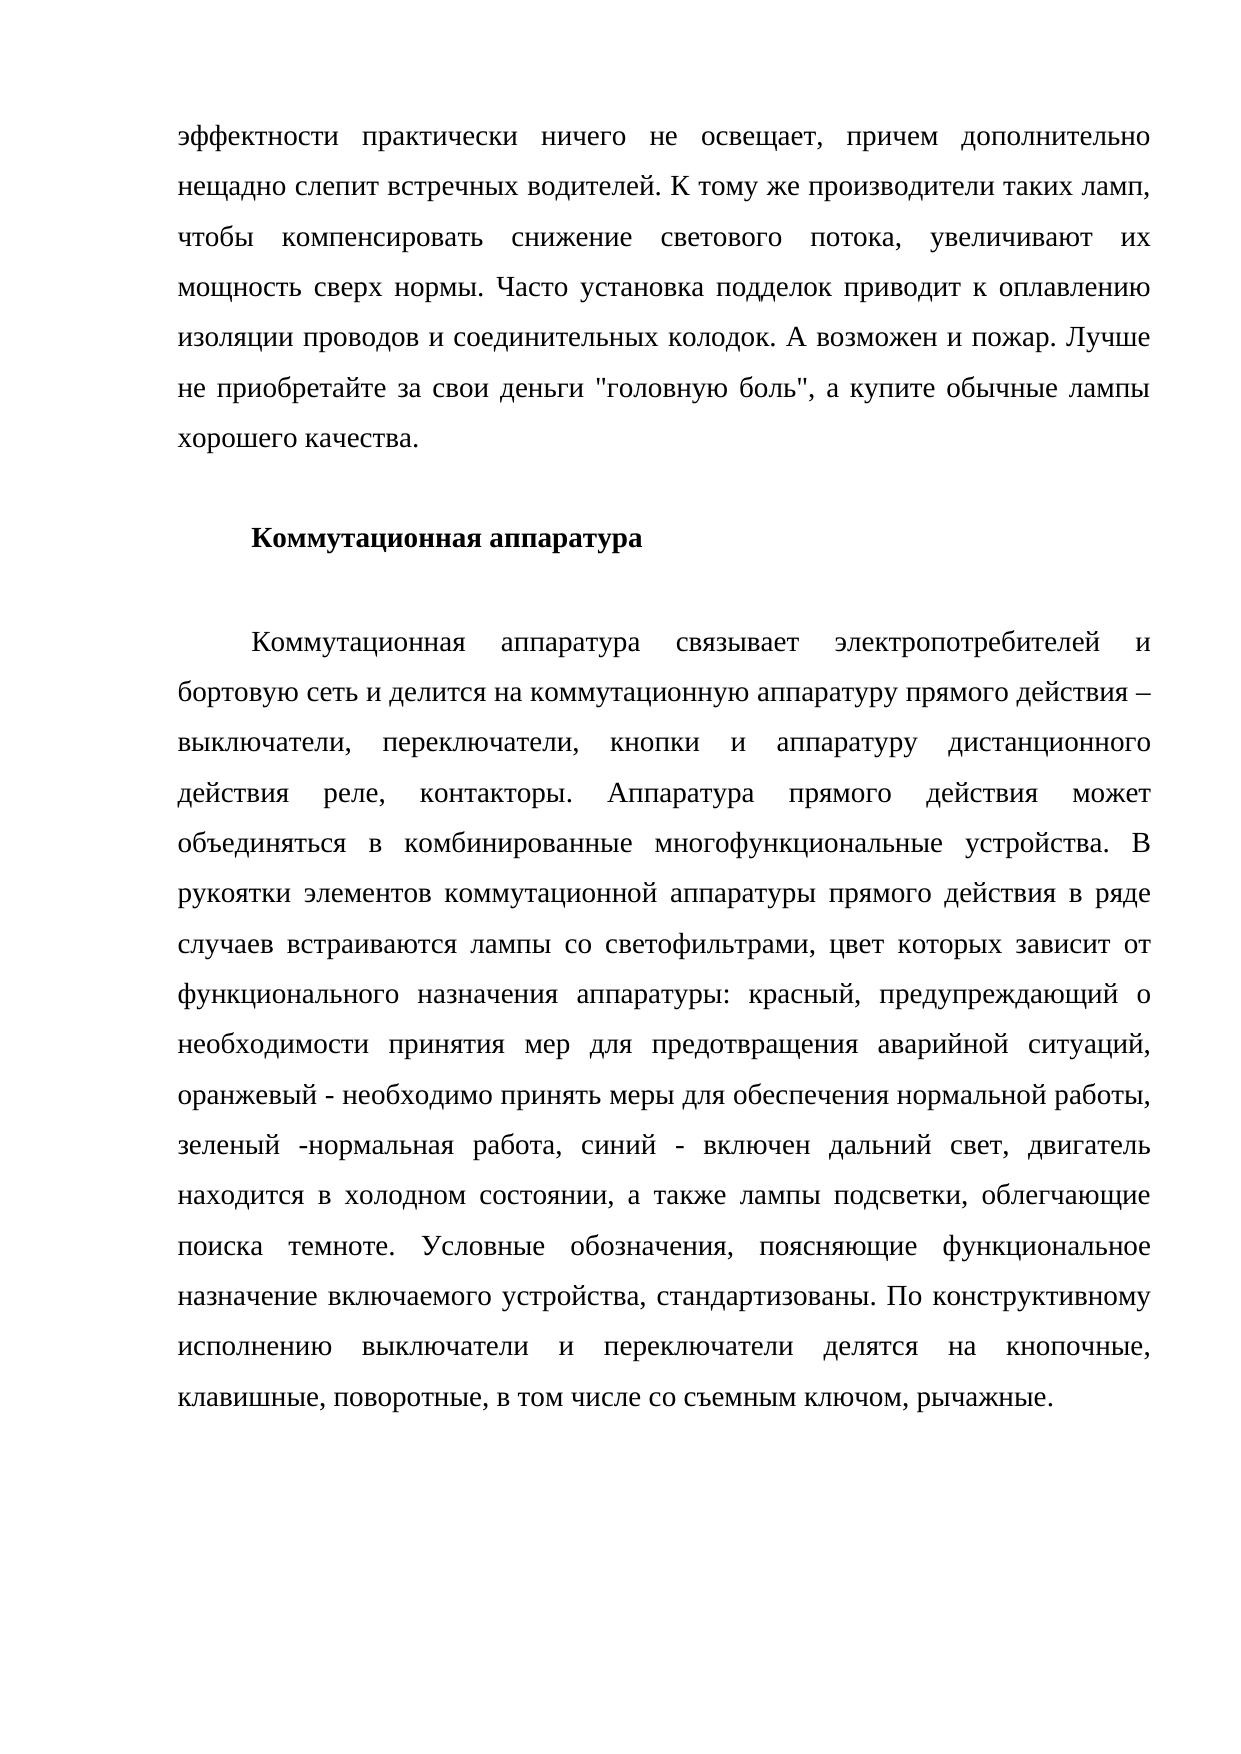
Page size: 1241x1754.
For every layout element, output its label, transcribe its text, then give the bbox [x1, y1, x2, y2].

subtitle Коммутационная аппаратура [177, 521, 1152, 554]
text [177, 118, 1152, 453]
text Коммутационная аппаратура связывает электропотребителей и бортовую сеть и делится на коммутационную аппаратуру прямого действия – выключатели, переключатели, кнопки и аппаратуру дистанционного действия реле, контакторы. Аппаратура прямого действия может объединяться в комбинированные многофункциональные устройства. В рукоятки элементов коммутационной аппаратуры прямого действия в ряде случаев встраиваются лампы со светофильтрами, цвет которых зависит от функционального назначения аппаратуры: красный, предупреждающий о необходимости принятия мер для предотвращения аварийной ситуаций, оранжевый - необходимо принять меры для обеспечения нормальной работы, зеленый -нормальная работа, синий - включен дальний свет, двигатель находится в холодном состоянии, а также лампы подсветки, облегчающие поиска темноте. Условные обозначения, поясняющие функциональное назначение включаемого устройства, стандартизованы. По конструктивному исполнению выключатели и переключатели делятся на кнопочные, клавишные, поворотные, в том числе со съемным ключом, рычажные. [177, 624, 1152, 1412]
